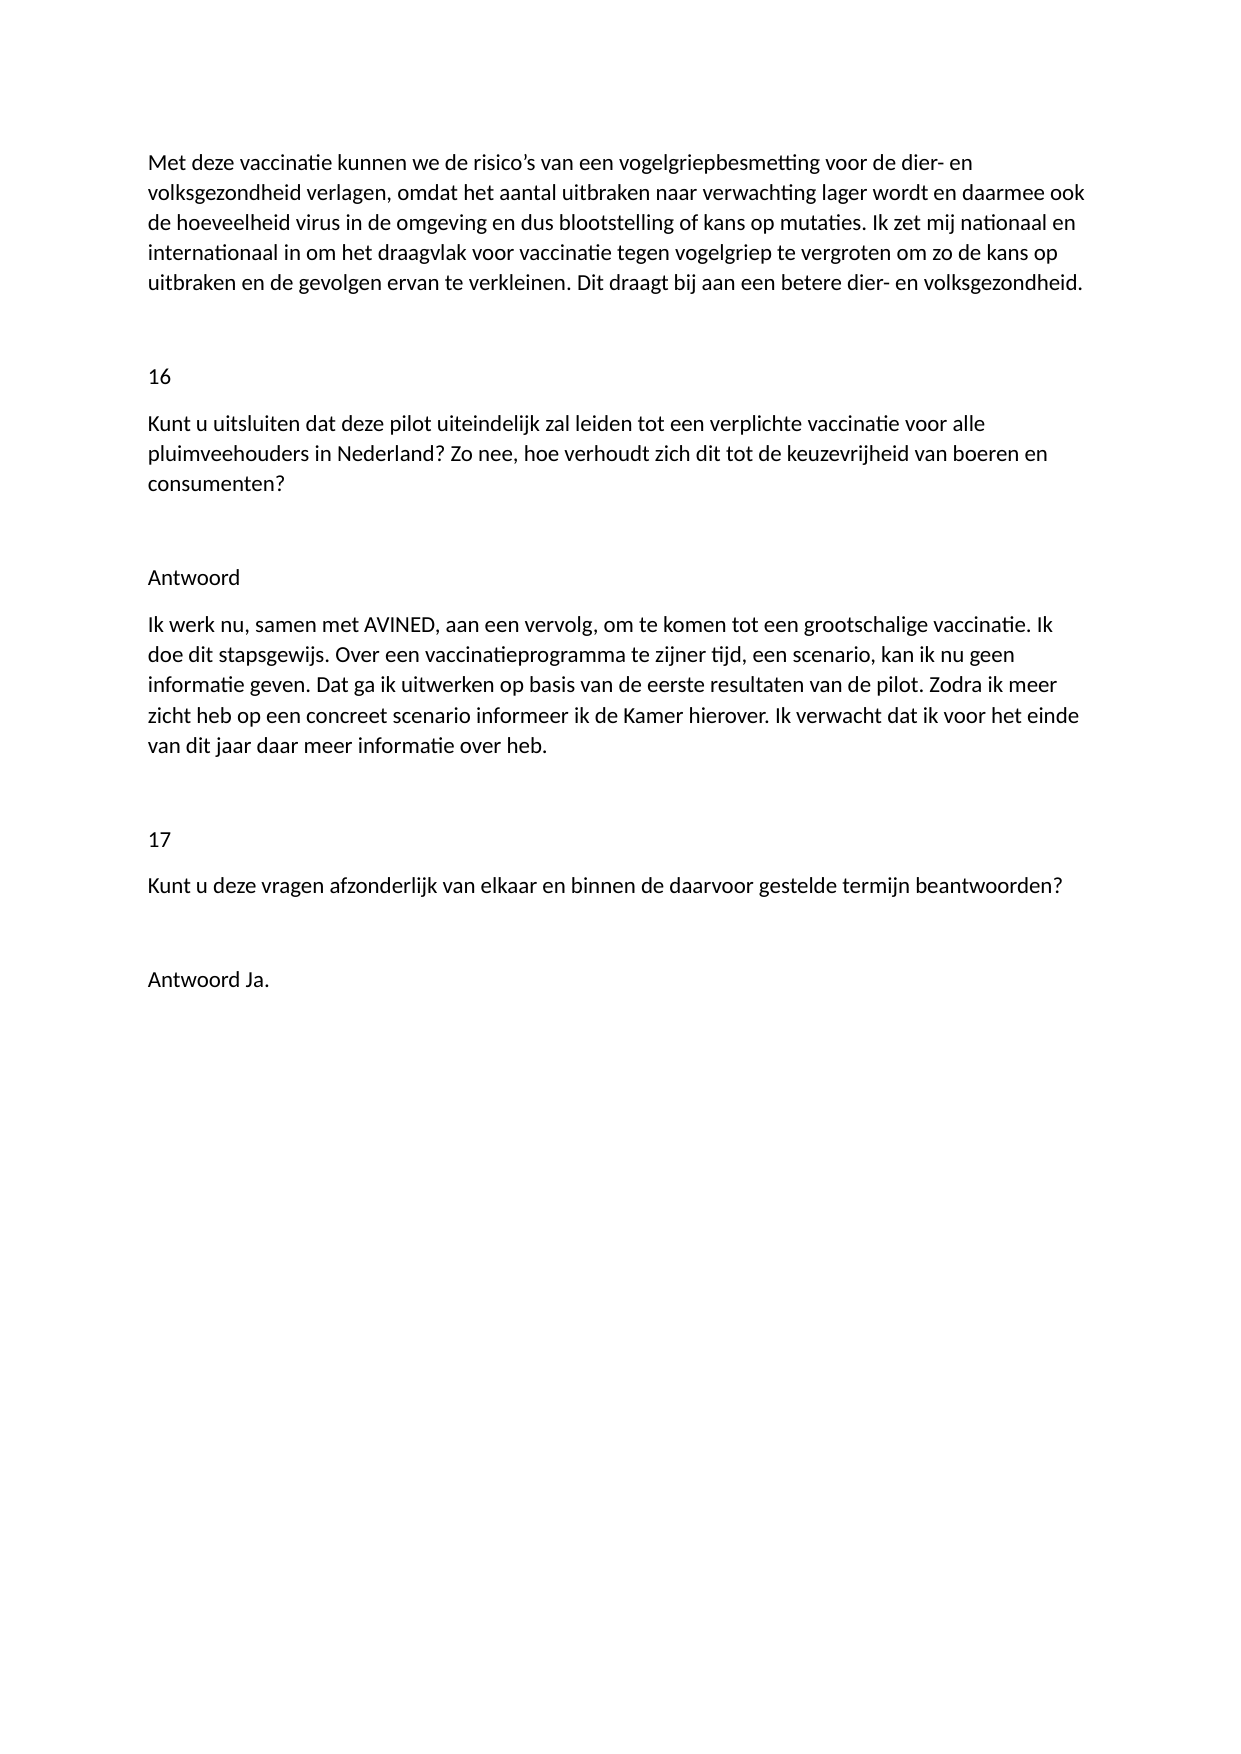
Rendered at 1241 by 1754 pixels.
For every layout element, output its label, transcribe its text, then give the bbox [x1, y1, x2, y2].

text Antwoord Ja. [148, 965, 1093, 993]
text Antwoord [148, 563, 1093, 591]
text Met deze vaccinatie kunnen we de risico’s van een vogelgriepbesmetting voor de dier- en volksgezondheid verlagen, omdat het aantal uitbraken naar verwachting lager wordt en daarmee ook de hoeveelheid virus in de omgeving en dus blootstelling of kans op mutaties. Ik zet mij nationaal en internationaal in om het draagvlak voor vaccinatie tegen vogelgriep te vergroten om zo de kans op uitbraken en de gevolgen ervan te verkleinen. Dit draagt bij aan een betere dier- en volksgezondheid. [148, 148, 1093, 296]
text 16 [148, 362, 1093, 390]
text Kunt u deze vragen afzonderlijk van elkaar en binnen de daarvoor gestelde termijn beantwoorden? [148, 872, 1093, 899]
text Kunt u uitsluiten dat deze pilot uiteindelijk zal leiden tot een verplichte vaccinatie voor alle pluimveehouders in Nederland? Zo nee, hoe verhoudt zich dit tot de keuzevrijheid van boeren en consumenten? [148, 409, 1093, 497]
text 17 [148, 825, 1093, 853]
text Ik werk nu, samen met AVINED, aan een vervolg, om te komen tot een grootschalige vaccinatie. Ik doe dit stapsgewijs. Over een vaccinatieprogramma te zijner tijd, een scenario, kan ik nu geen informatie geven. Dat ga ik uitwerken op basis van de eerste resultaten van de pilot. Zodra ik meer zicht heb op een concreet scenario informeer ik de Kamer hierover. Ik verwacht dat ik voor het einde van dit jaar daar meer informatie over heb. [148, 610, 1093, 759]
